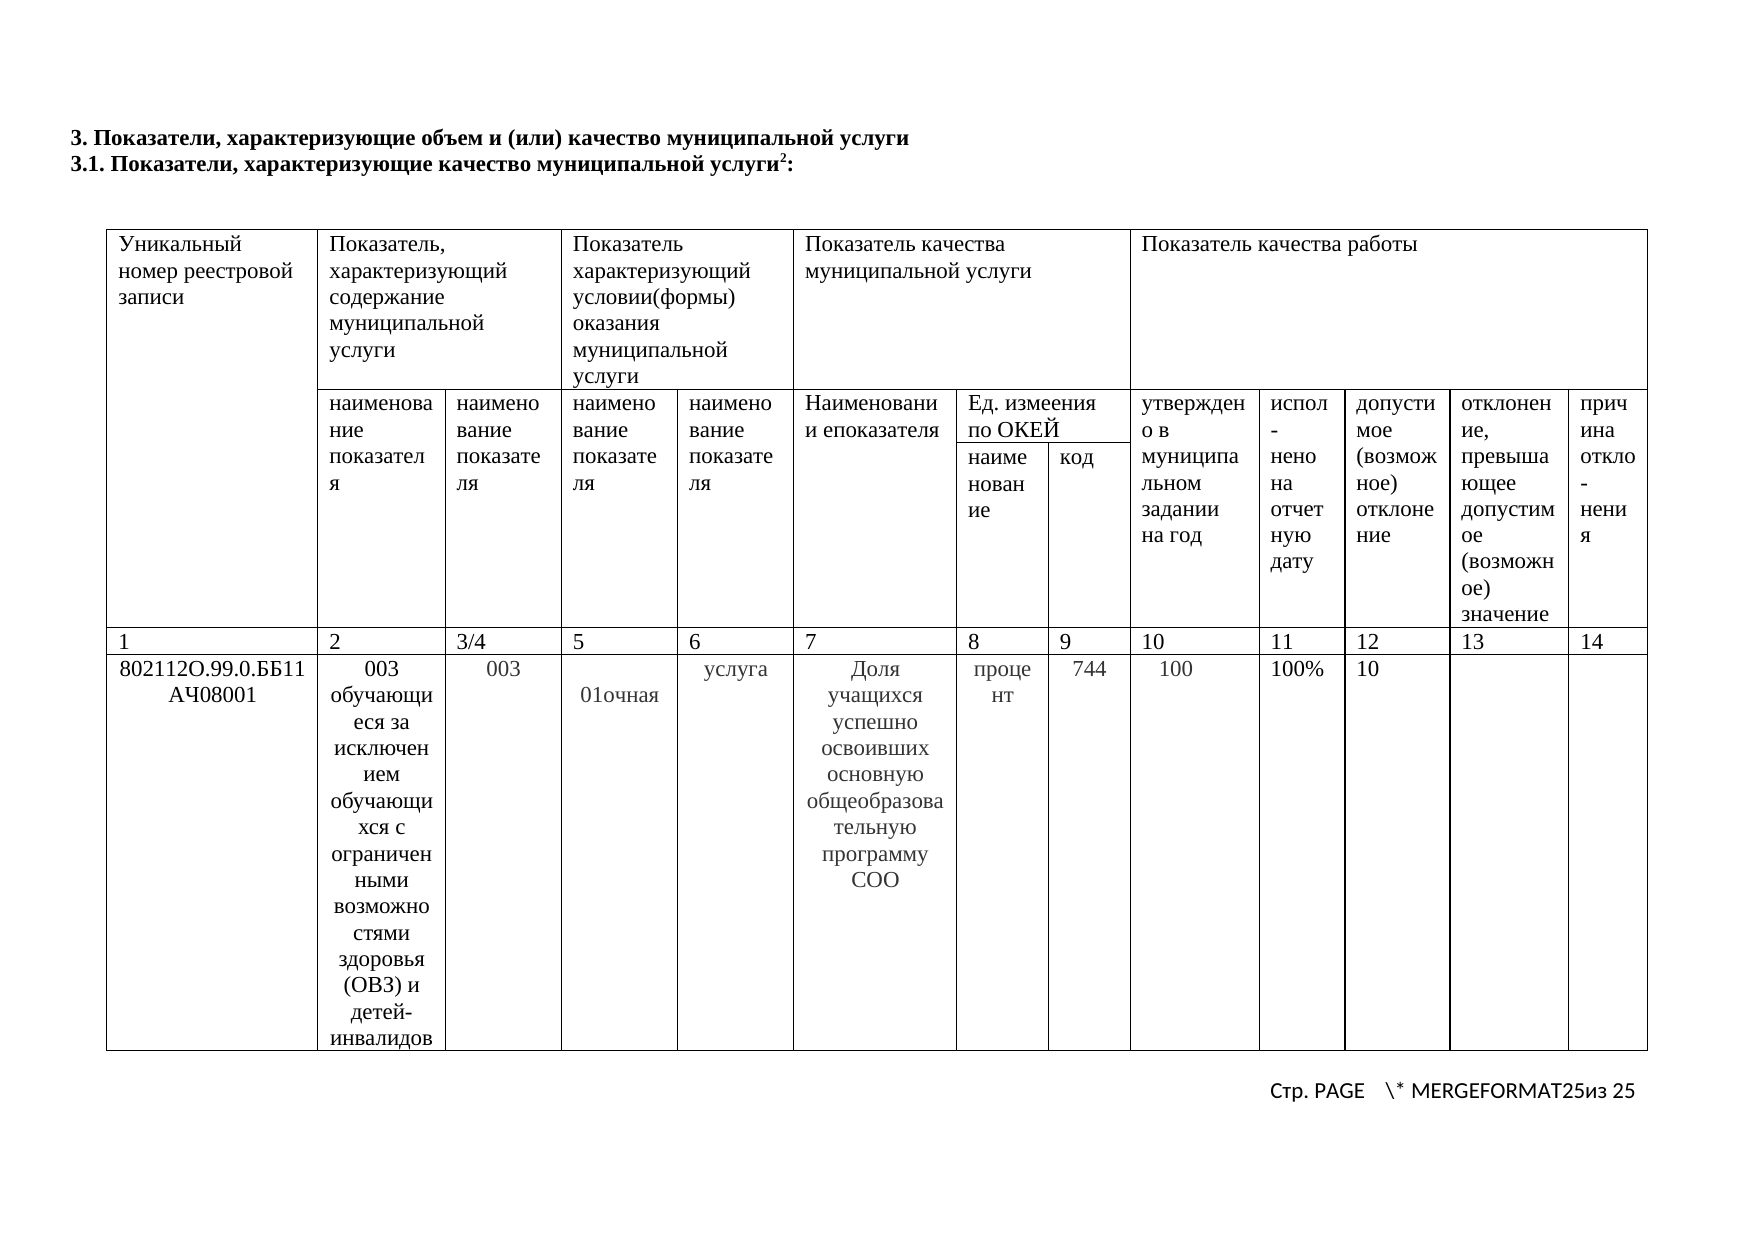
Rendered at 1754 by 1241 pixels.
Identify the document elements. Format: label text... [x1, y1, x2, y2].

table_cell услуга [678, 655, 793, 1050]
table_cell 802112О.99.0.ББ11АЧ08001 [107, 655, 317, 1050]
table_cell код [1049, 443, 1130, 627]
table_header Показатель качества работы [1131, 230, 1647, 388]
table_cell испол- нено на отчетную дату [1260, 390, 1344, 627]
table_header Показатель, характеризующий содержание муниципальной услуги [318, 230, 561, 388]
table_cell 003 [446, 655, 561, 1050]
table_cell 10 [1131, 628, 1259, 654]
table_cell наименование [957, 443, 1048, 627]
table_cell 744 [1049, 655, 1130, 1050]
table_cell 12 [1346, 628, 1449, 654]
table_cell допустимое (возможное) отклонение [1346, 390, 1449, 627]
table_cell 10 [1346, 655, 1449, 1050]
table_cell 3/4 [446, 628, 561, 654]
table_cell 100% [1260, 655, 1344, 1050]
table_cell наименование показателя [562, 390, 677, 627]
table_cell Наименовании епоказателя [794, 390, 956, 627]
table_cell наименование показателя [678, 390, 793, 627]
table_cell наименование показателя [318, 390, 445, 627]
table_cell Доля учащихся успешно освоивших основную общеобразовательную программу СОО [794, 655, 956, 1050]
table_cell 7 [794, 628, 956, 654]
table_cell 2 [318, 628, 445, 654]
table_cell 003 обучающиеся за исключением обучающихся с ограниченными возможностями здоровья (ОВЗ) и детей-инвалидов [318, 655, 445, 1050]
table_cell процент [957, 655, 1048, 1050]
table_cell 13 [1451, 628, 1568, 654]
table_cell 01очная [562, 655, 677, 1050]
table_cell 100 [1131, 655, 1259, 1050]
table_cell 9 [1049, 628, 1130, 654]
table_cell причина откло-нения [1569, 390, 1647, 627]
table_cell 11 [1260, 628, 1344, 654]
table_cell отклонение, превышающее допустимое (возможное) значение [1451, 390, 1568, 627]
table_cell наименование показателя [446, 390, 561, 627]
table_cell 8 [957, 628, 1048, 654]
table_cell 1 [107, 628, 317, 654]
table_header 3. Показатели, характеризующие объем и (или) качество муниципальной услуги [59, 124, 1742, 150]
table_cell утверждено в муниципальном задании на год [1131, 390, 1259, 627]
table_header Показатель характеризующий условии(формы) оказания муниципальной услуги [562, 230, 793, 388]
table_header Уникальный номер реестровой записи [107, 230, 317, 627]
table_cell 5 [562, 628, 677, 654]
table_cell [1451, 655, 1568, 1050]
table_cell [1569, 655, 1647, 1050]
table_cell 6 [678, 628, 793, 654]
table_cell 3.1. Показатели, характеризующие качество муниципальной услуги2: [59, 150, 1742, 177]
table_cell Ед. измеения по ОКЕЙ [957, 390, 1130, 442]
table_header Показатель качества муниципальной услуги [794, 230, 1130, 388]
table_cell 14 [1569, 628, 1647, 654]
